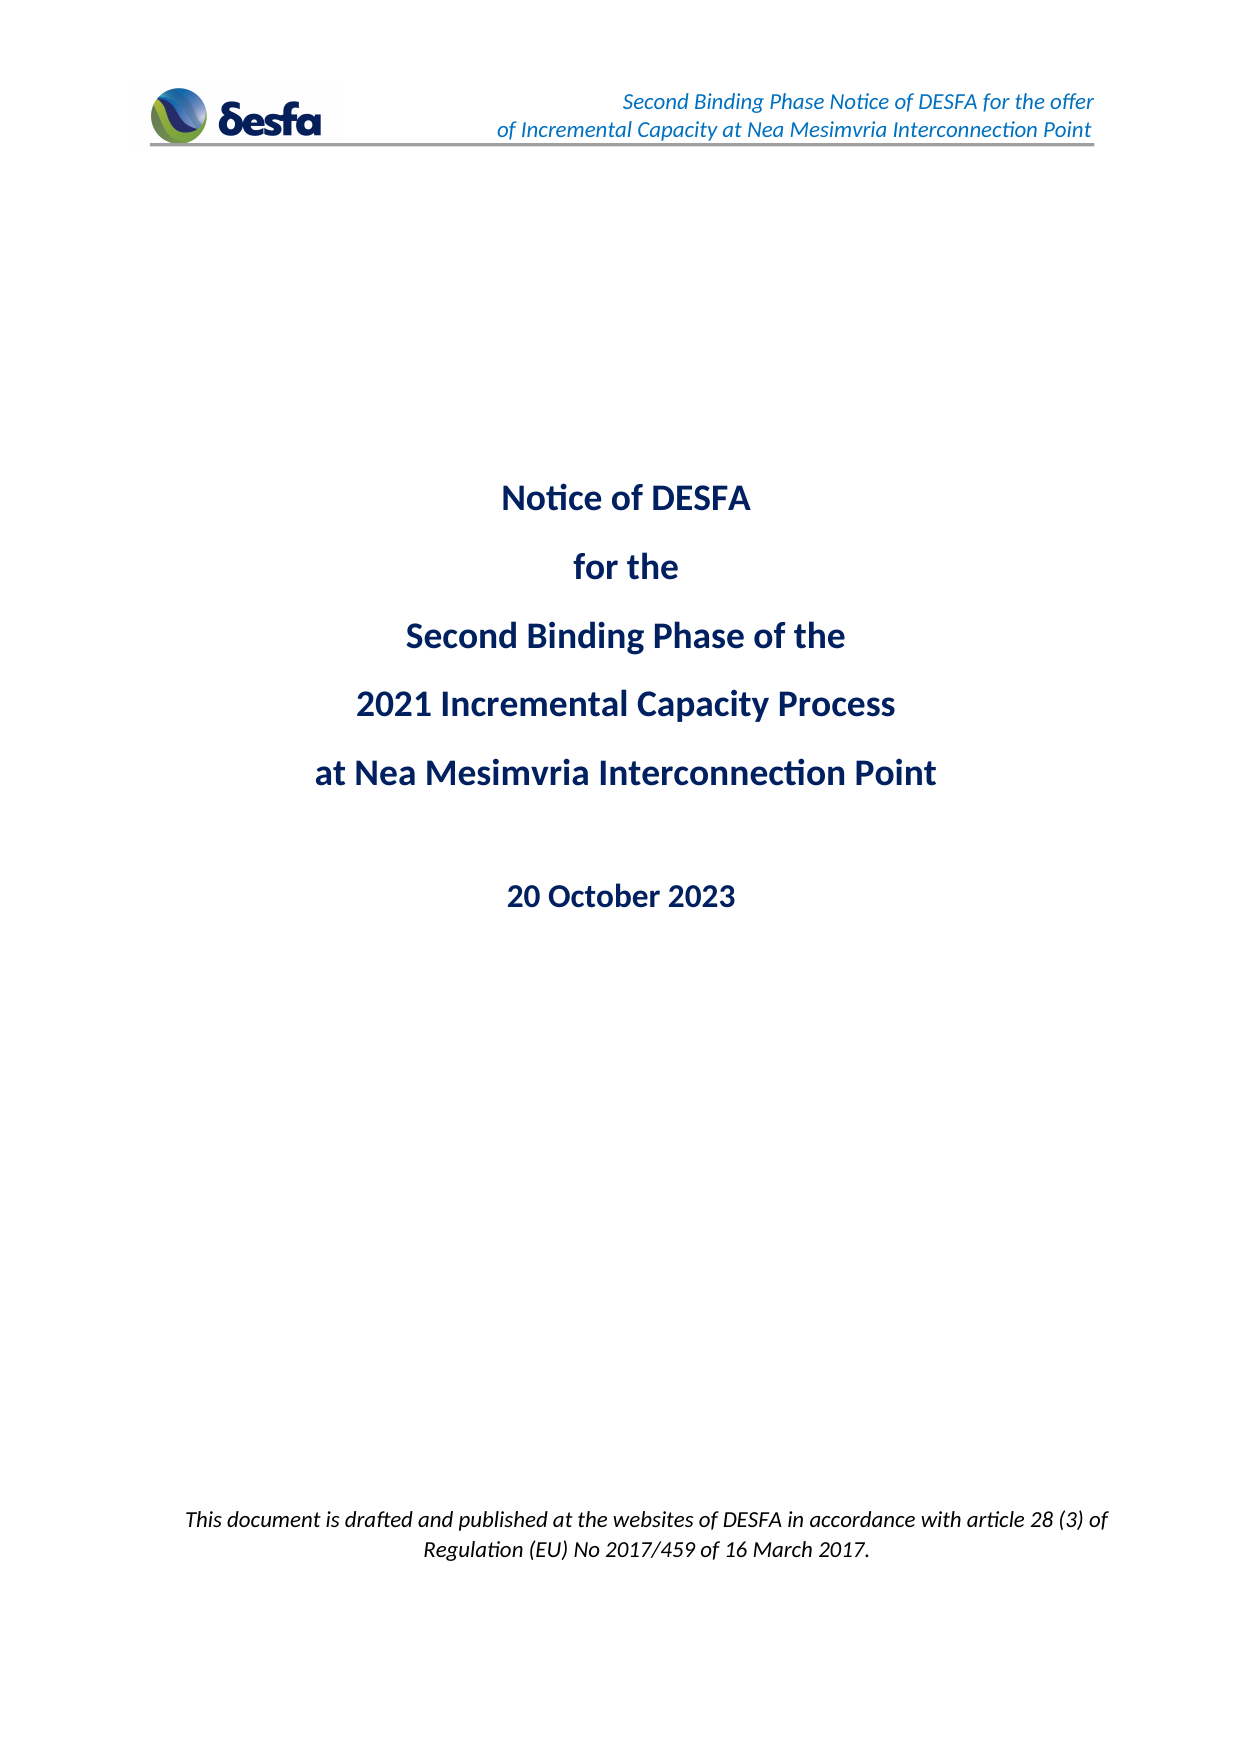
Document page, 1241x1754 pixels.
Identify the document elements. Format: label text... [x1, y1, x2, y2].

text 20 October 2023 [149, 875, 1093, 916]
text This document is drafted and published at the websites of DESFA in accordance with article 28 (3) of Regulation (EU) No 2017/459 of 16 March 2017. [149, 1505, 1147, 1564]
picture [130, 83, 345, 148]
text Notice of DESFA [282, 474, 970, 520]
text for the [282, 543, 970, 589]
text Second Binding Phase of the [282, 612, 970, 657]
text 2021 Incremental Capacity Process [282, 680, 970, 726]
text at Nea Mesimvria Interconnection Point [282, 749, 970, 795]
